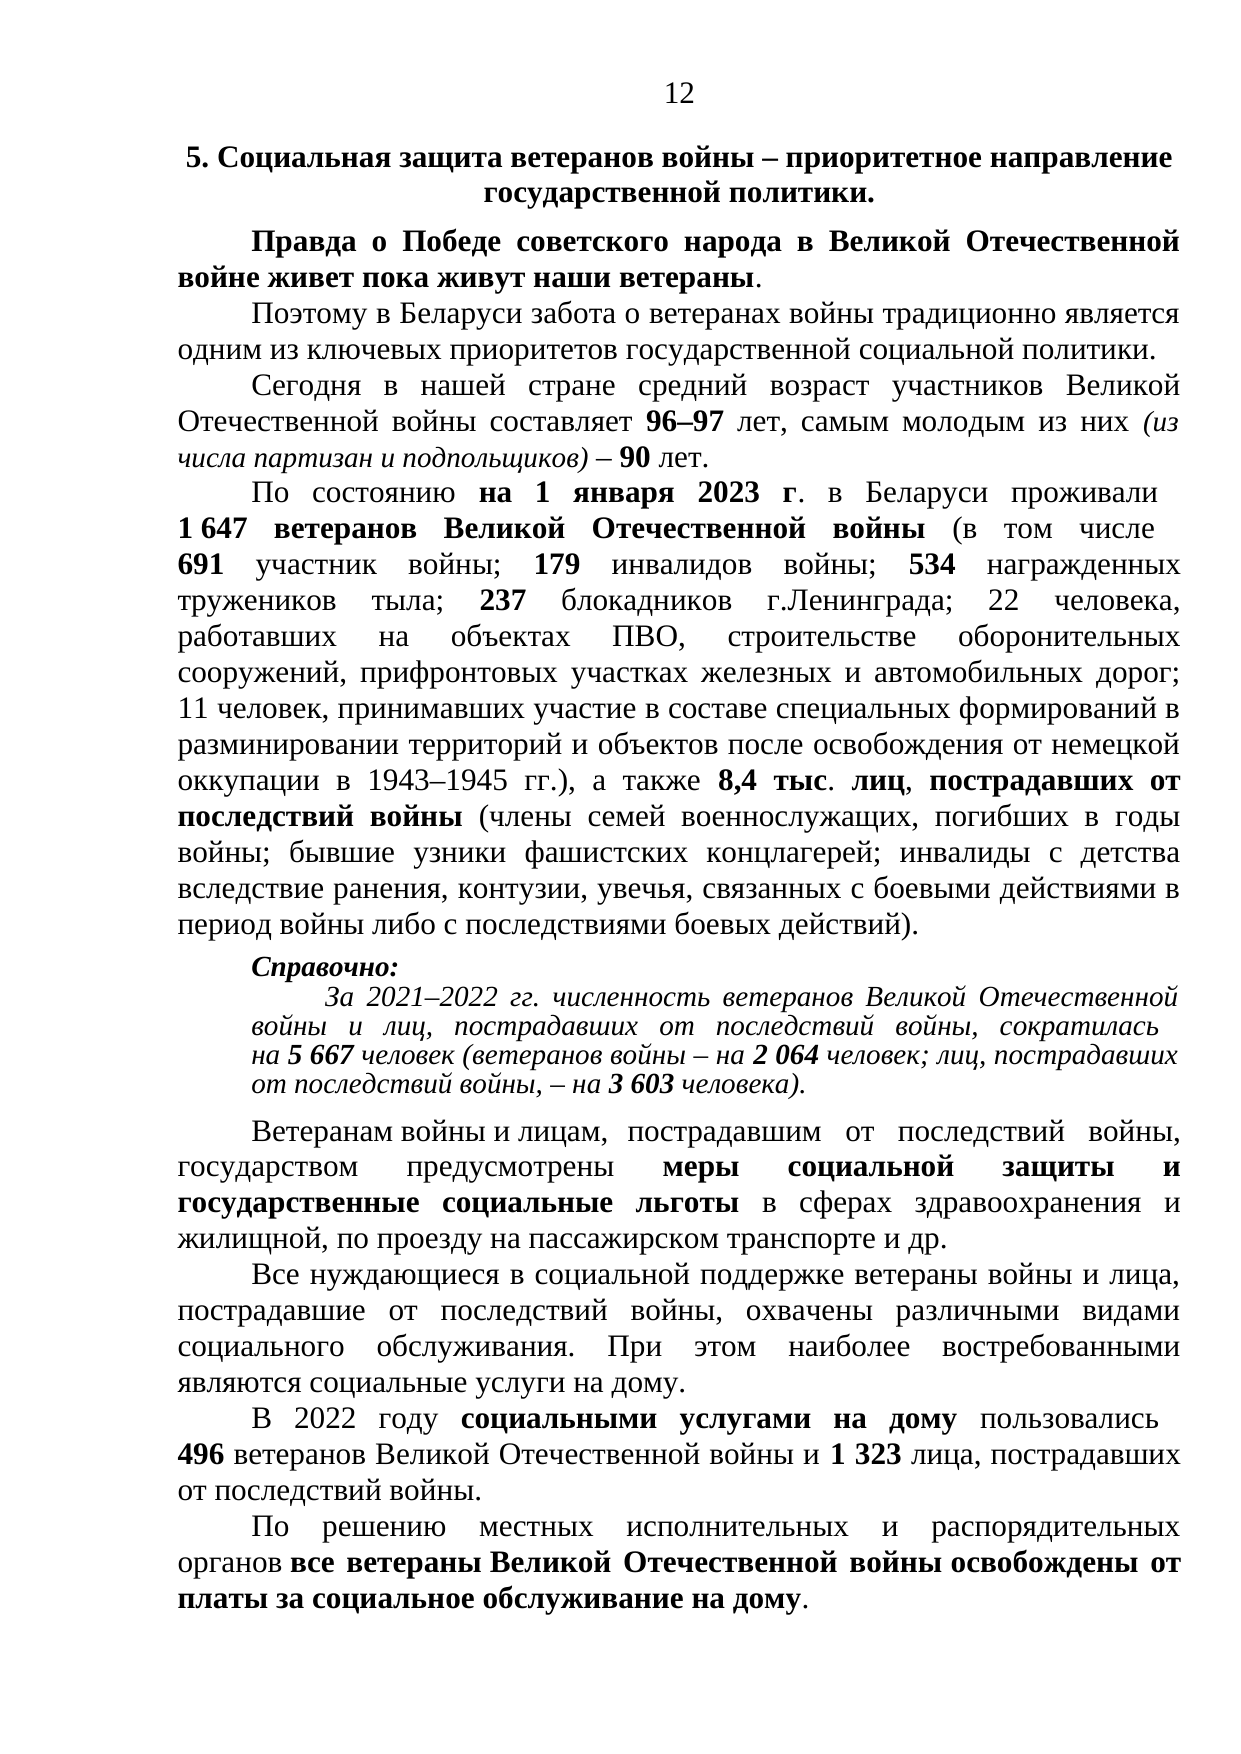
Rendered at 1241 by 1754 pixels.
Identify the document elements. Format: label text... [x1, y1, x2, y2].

text По решению местных исполнительных и распорядительных органов все ветераны Великой Отечественной войны освобождены от платы за социальное обслуживание на дому. [177, 1507, 1181, 1615]
text Поэтому в Беларуси забота о ветеранах войны традиционно является одним из ключевых приоритетов государственной социальной политики. [177, 294, 1181, 366]
text Справочно: [177, 953, 1181, 983]
text Все нуждающиеся в социальной поддержке ветераны войны и лица, пострадавшие от последствий войны, охвачены различными видами социального обслуживания. При этом наиболее востребованными являются социальные услуги на дому. [177, 1256, 1181, 1399]
text Правда о Победе советского народа в Великой Отечественной войне живет пока живут наши ветераны. [177, 222, 1181, 294]
text Сегодня в нашей стране средний возраст участников Великой Отечественной войны составляет 96–97 лет, самым молодым из них (из числа партизан и подпольщиков) – 90 лет. [177, 366, 1181, 474]
text По состоянию на 1 января 2023 г. в Беларуси проживали 1 647 ветеранов Великой Отечественной войны (в том числе 691 участник войны; 179 инвалидов войны; 534 награжденных тружеников тыла; 237 блокадников г.Ленинграда; 22 человека, работавших на объектах ПВО, строительстве оборонительных сооружений, прифронтовых участках железных и автомобильных дорог; 11 человек, принимавших участие в составе специальных формирований в разминировании территорий и объектов после освобождения от немецкой оккупации в 1943–1945 гг.), а также 8,4 тыс. лиц, пострадавших от последствий войны (члены семей военнослужащих, погибших в годы войны; бывшие узники фашистских концлагерей; инвалиды с детства вследствие ранения, контузии, увечья, связанных с боевыми действиями в период войны либо с последствиями боевых действий). [177, 474, 1181, 941]
text В 2022 году социальными услугами на дому пользовались 496 ветеранов Великой Отечественной войны и 1 323 лица, пострадавших от последствий войны. [177, 1399, 1181, 1507]
text За 2021–2022 гг. численность ветеранов Великой Отечественной войны и лиц, пострадавших от последствий войны, сократилась на 5 667 человек (ветеранов войны – на 2 064 человек; лиц, пострадавших от последствий войны, – на 3 603 человека). [251, 983, 1181, 1099]
text 5. Социальная защита ветеранов войны – приоритетное направление государственной политики. [177, 138, 1181, 210]
text Ветеранам войны и лицам, пострадавшим от последствий войны, государством предусмотрены меры социальной защиты и государственные социальные льготы в сферах здравоохранения и жилищной, по проезду на пассажирском транспорте и др. [177, 1112, 1181, 1256]
